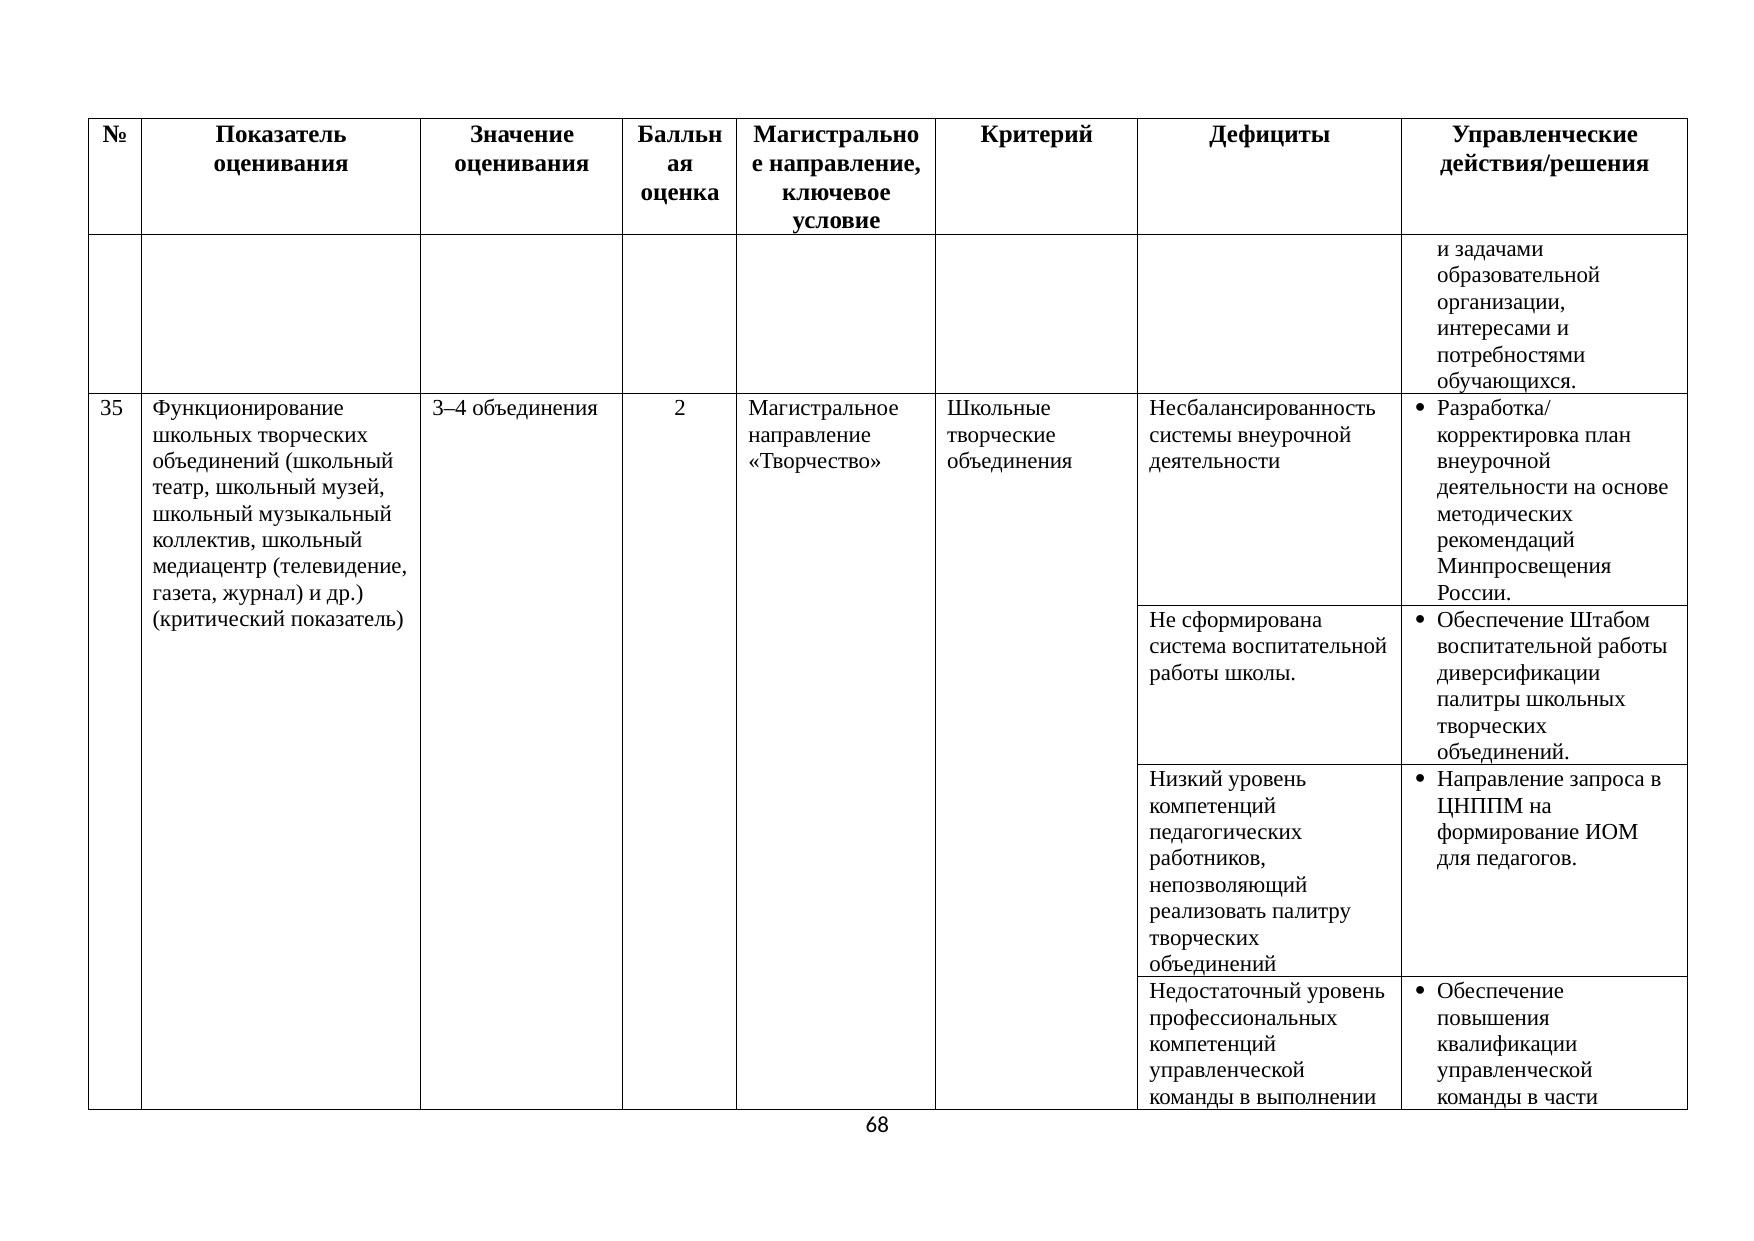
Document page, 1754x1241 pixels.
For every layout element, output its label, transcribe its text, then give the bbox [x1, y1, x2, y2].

table_cell Магистральное направление «Творчество» [737, 394, 935, 1109]
table_cell Несбалансированность системы внеурочной деятельности [1138, 394, 1401, 605]
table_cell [1402, 977, 1687, 1109]
table_cell Школьные творческие объединения [936, 394, 1137, 1109]
table_header Показатель оценивания [142, 119, 420, 234]
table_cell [1138, 977, 1401, 1109]
table_header Дефициты [1138, 119, 1401, 234]
table_cell Функционирование школьных творческих объединений (школьный театр, школьный музей, школьный музыкальный коллектив, школьный медиацентр (телевидение, газета, журнал) и др.) (критический показатель) [142, 394, 420, 1109]
table_cell 3‒4 объединения [421, 394, 622, 1109]
table_cell Не сформирована система воспитательной работы школы. [1138, 606, 1401, 764]
table_cell 2 [623, 394, 736, 1109]
table_header Управленческие действия/решения [1402, 119, 1687, 234]
table_header Магистральное направление, ключевое условие [737, 119, 935, 234]
table_cell Направление запроса в ЦНППМ на формирование ИОМ для педагогов. [1402, 765, 1687, 976]
table_cell 35 [89, 394, 141, 1109]
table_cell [1402, 235, 1687, 393]
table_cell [1138, 235, 1401, 393]
table_cell Обеспечение Штабом воспитательной работы диверсификации палитры школьных творческих объединений. [1402, 606, 1687, 764]
table_cell Разработка/корректировка план внеурочной деятельности на основе методических рекомендаций Минпросвещения России. [1402, 394, 1687, 605]
table_header Значение оценивания [421, 119, 622, 234]
table_header Критерий [936, 119, 1137, 234]
table_cell Низкий уровень компетенций педагогических работников, непозволяющий реализовать палитру творческих объединений [1138, 765, 1401, 976]
table_header Балльная оценка [623, 119, 736, 234]
table_header № [89, 119, 141, 234]
